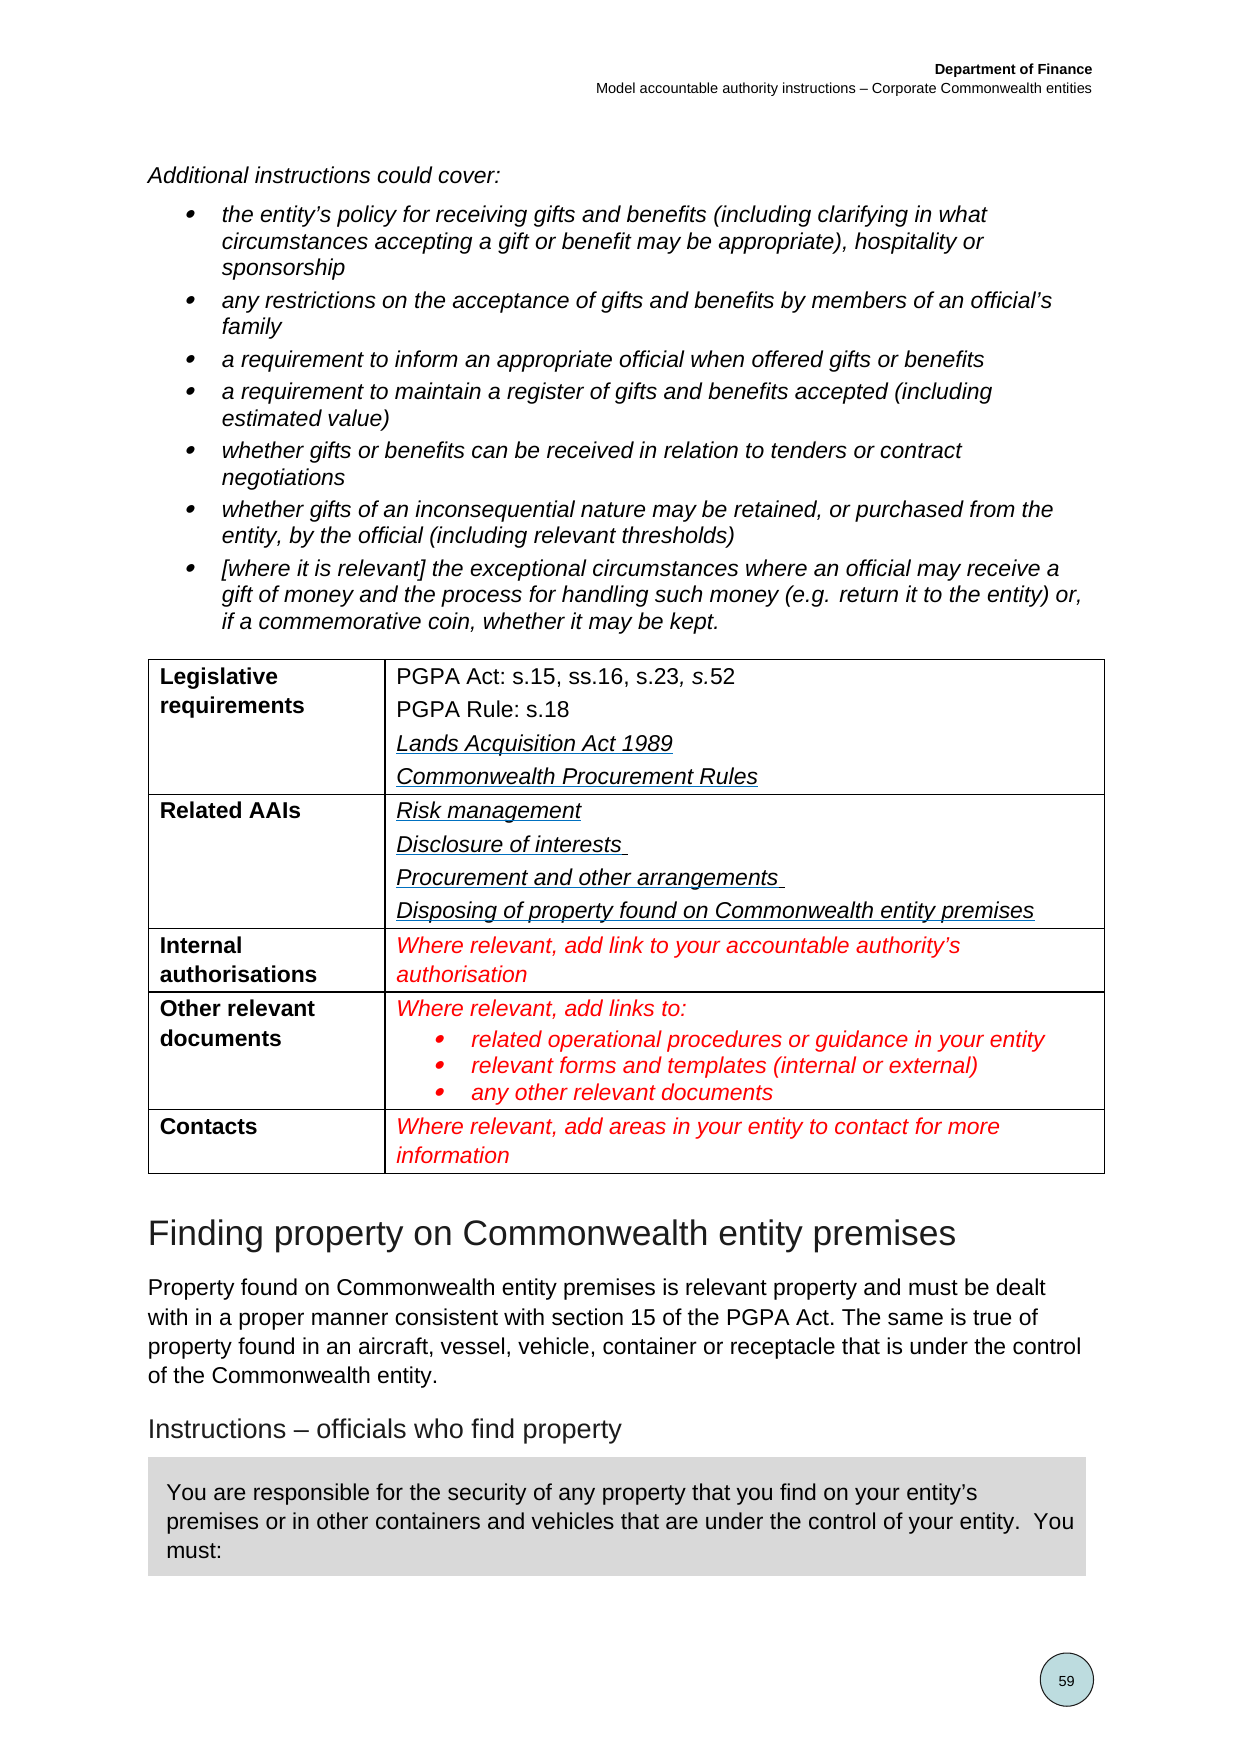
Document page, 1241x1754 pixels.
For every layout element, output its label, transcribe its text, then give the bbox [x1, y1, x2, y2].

list a requirement to maintain a register of gifts and benefits accepted (including estimated value) [184, 378, 1092, 431]
table_cell Risk management Disclosure of interests Procurement and other arrangements Disposing of property found on Commonwealth entity premises [386, 795, 1104, 928]
table_cell Where relevant, add link to your accountable authority’s authorisation [386, 929, 1104, 991]
table_header Legislative requirements [149, 660, 384, 793]
subtitle Finding property on Commonwealth entity premises [148, 1211, 1092, 1253]
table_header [148, 1457, 1086, 1576]
list whether gifts or benefits can be received in relation to tenders or contract negotiations [184, 437, 1092, 490]
list [where it is relevant] the exceptional circumstances where an official may receive a gift of money and the process for handling such money (e.g. return it to the entity) or, if a commemorative coin, whether it may be kept. [184, 555, 1092, 634]
text Property found on Commonwealth entity premises is relevant property and must be dealt with in a proper manner consistent with section 15 of the PGPA Act. The same is true of property found in an aircraft, vessel, vehicle, container or receptacle that is under the control of the Commonwealth entity. [148, 1272, 1092, 1388]
list a requirement to inform an appropriate official when offered gifts or benefits [184, 346, 1092, 372]
table_cell Related AAIs [149, 795, 384, 928]
subtitle Instructions – officials who find property [148, 1413, 1092, 1444]
table_cell Contacts [149, 1110, 384, 1173]
table_cell Internal authorisations [149, 929, 384, 991]
table_cell Other relevant documents [149, 993, 384, 1109]
table_cell Where relevant, add links to: related operational procedures or guidance in your entity relevant forms and templates (internal or external) any other relevant documents [386, 993, 1104, 1109]
list the entity’s policy for receiving gifts and benefits (including clarifying in what circumstances accepting a gift or benefit may be appropriate), hospitality or sponsorship [184, 201, 1092, 280]
list whether gifts of an inconsequential nature may be retained, or purchased from the entity, by the official (including relevant thresholds) [184, 496, 1092, 549]
table_header PGPA Act: s.15, ss.16, s.23, s.52 PGPA Rule: s.18 Lands Acquisition Act 1989 Commonwealth Procurement Rules [386, 660, 1104, 793]
text Additional instructions could cover: [148, 162, 1092, 189]
list any restrictions on the acceptance of gifts and benefits by members of an official’s family [184, 287, 1092, 339]
table_cell Where relevant, add areas in your entity to contact for more information [386, 1110, 1104, 1173]
